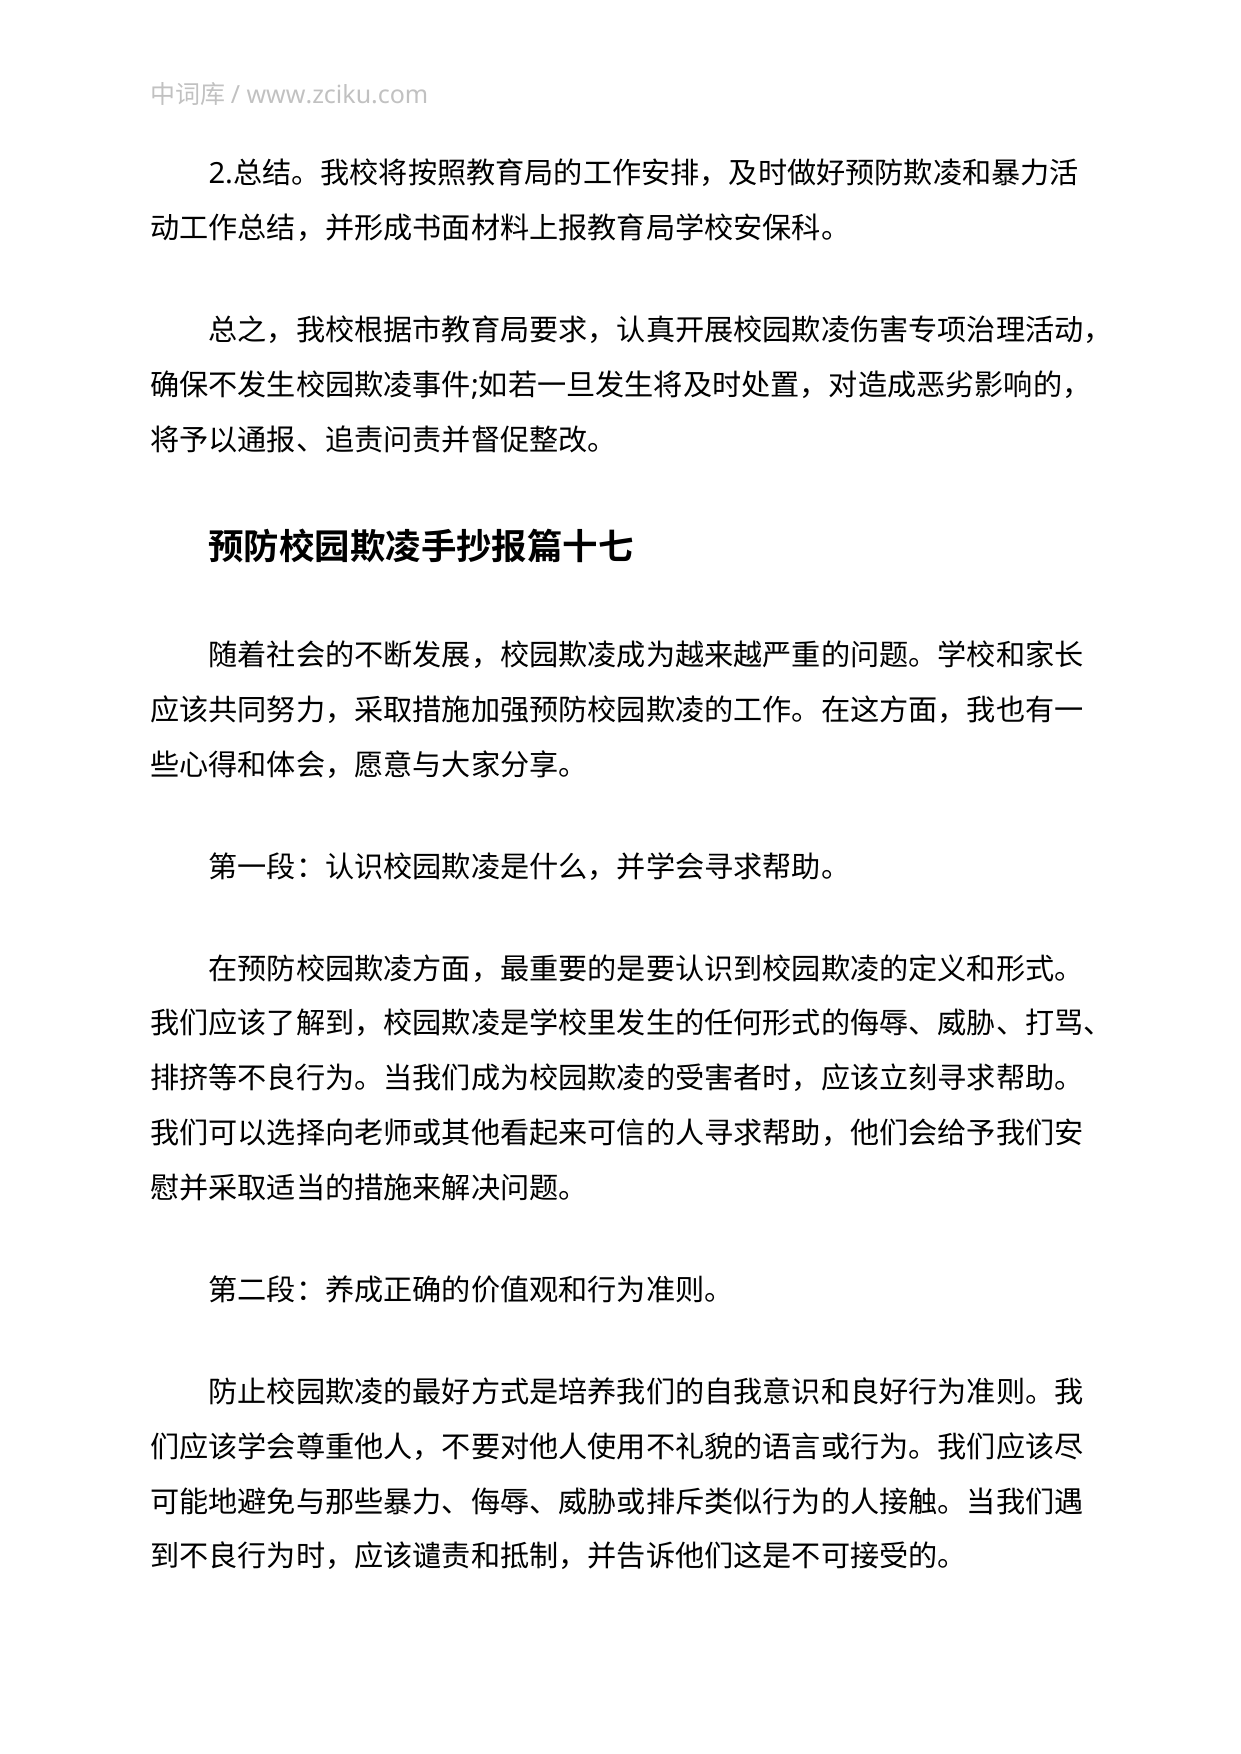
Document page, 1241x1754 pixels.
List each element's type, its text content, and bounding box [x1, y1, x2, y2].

text 总之，我校根据市教育局要求，认真开展校园欺凌伤害专项治理活动，确保不发生校园欺凌事件;如若一旦发生将及时处置，对造成恶劣影响的，将予以通报、追责问责并督促整改。 [150, 307, 1090, 459]
text 第一段：认识校园欺凌是什么，并学会寻求帮助。 [150, 843, 1090, 886]
text 防止校园欺凌的最好方式是培养我们的自我意识和良好行为准则。我们应该学会尊重他人，不要对他人使用不礼貌的语言或行为。我们应该尽可能地避免与那些暴力、侮辱、威胁或排斥类似行为的人接触。当我们遇到不良行为时，应该谴责和抵制，并告诉他们这是不可接受的。 [150, 1368, 1090, 1575]
text 预防校园欺凌手抄报篇十七 [150, 518, 1090, 570]
text 随着社会的不断发展，校园欺凌成为越来越严重的问题。学校和家长应该共同努力，采取措施加强预防校园欺凌的工作。在这方面，我也有一些心得和体会，愿意与大家分享。 [150, 632, 1090, 784]
text 2.总结。我校将按照教育局的工作安排，及时做好预防欺凌和暴力活动工作总结，并形成书面材料上报教育局学校安保科。 [150, 150, 1090, 247]
text 在预防校园欺凌方面，最重要的是要认识到校园欺凌的定义和形式。我们应该了解到，校园欺凌是学校里发生的任何形式的侮辱、威胁、打骂、排挤等不良行为。当我们成为校园欺凌的受害者时，应该立刻寻求帮助。我们可以选择向老师或其他看起来可信的人寻求帮助，他们会给予我们安慰并采取适当的措施来解决问题。 [150, 945, 1090, 1207]
text 第二段：养成正确的价值观和行为准则。 [150, 1267, 1090, 1309]
